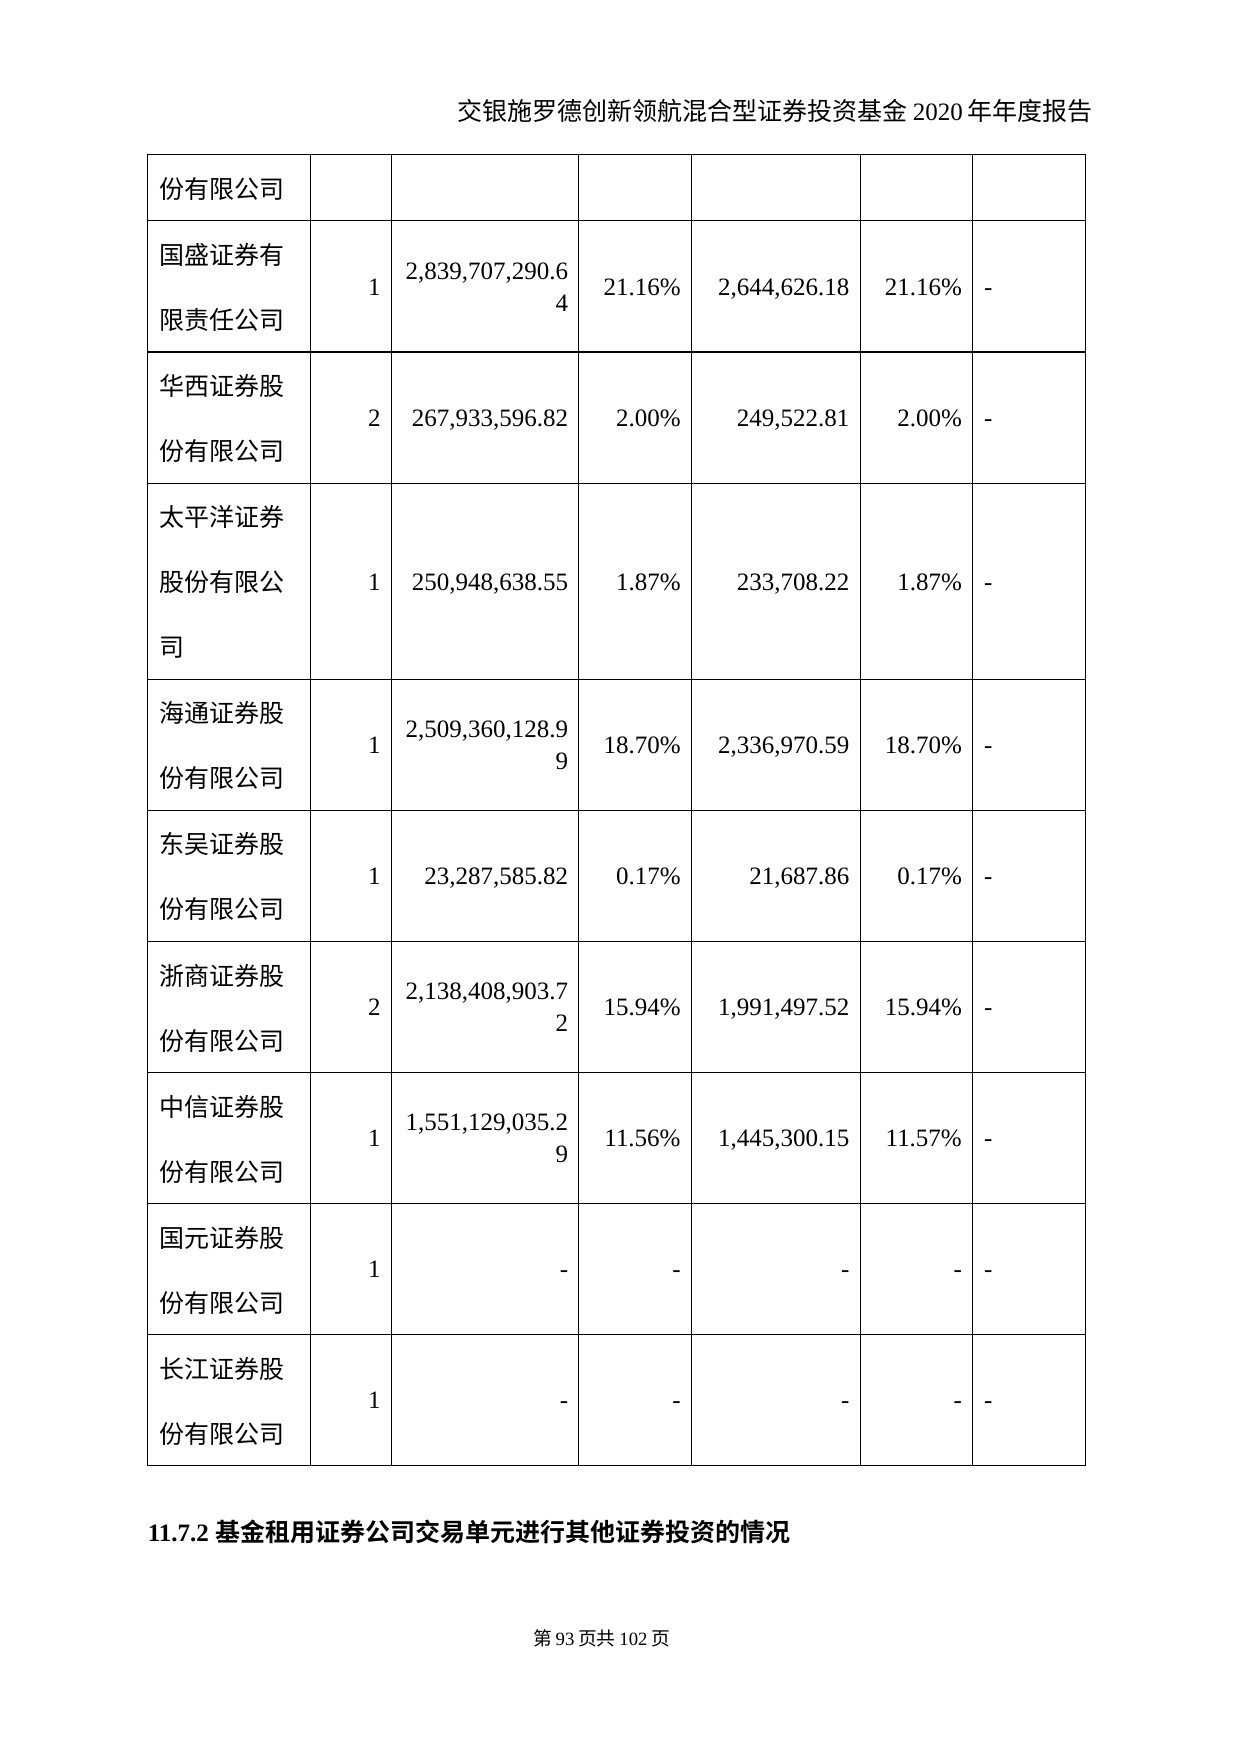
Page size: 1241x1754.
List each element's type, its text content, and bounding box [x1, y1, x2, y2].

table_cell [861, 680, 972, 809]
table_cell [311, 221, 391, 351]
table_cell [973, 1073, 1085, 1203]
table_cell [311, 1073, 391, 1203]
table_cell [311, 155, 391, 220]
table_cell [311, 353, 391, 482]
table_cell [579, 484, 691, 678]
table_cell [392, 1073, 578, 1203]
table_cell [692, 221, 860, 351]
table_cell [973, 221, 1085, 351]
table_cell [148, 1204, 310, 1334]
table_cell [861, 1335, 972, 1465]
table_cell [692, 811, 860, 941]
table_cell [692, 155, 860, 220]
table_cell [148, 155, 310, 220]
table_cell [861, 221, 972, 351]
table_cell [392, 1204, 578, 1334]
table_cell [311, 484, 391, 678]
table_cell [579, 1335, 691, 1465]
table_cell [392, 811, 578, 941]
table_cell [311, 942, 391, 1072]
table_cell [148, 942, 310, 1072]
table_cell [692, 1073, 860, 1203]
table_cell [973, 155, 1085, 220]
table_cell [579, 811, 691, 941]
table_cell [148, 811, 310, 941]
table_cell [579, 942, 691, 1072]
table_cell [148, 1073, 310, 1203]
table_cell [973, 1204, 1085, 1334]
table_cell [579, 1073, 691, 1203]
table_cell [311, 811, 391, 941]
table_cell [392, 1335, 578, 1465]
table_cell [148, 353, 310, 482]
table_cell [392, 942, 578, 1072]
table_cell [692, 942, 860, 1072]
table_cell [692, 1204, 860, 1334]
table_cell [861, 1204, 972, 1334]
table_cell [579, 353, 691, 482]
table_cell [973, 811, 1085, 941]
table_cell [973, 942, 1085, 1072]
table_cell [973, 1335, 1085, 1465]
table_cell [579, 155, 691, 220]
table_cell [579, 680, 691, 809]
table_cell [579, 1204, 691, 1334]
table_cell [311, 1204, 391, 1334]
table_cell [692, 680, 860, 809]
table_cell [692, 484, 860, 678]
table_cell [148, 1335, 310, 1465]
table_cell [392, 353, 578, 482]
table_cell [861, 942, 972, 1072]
text 11.7.2 基金租用证券公司交易单元进行其他证券投资的情况 [148, 1498, 1092, 1563]
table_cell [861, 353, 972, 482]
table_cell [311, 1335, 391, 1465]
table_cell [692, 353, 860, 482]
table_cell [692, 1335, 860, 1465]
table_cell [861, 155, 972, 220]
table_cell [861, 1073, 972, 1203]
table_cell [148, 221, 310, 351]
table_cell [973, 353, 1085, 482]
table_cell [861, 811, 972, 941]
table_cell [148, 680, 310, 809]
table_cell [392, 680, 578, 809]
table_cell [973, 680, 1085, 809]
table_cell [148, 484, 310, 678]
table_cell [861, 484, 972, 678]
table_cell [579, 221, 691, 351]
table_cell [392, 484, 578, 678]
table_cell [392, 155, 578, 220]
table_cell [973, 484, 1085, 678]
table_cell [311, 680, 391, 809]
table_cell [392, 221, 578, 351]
